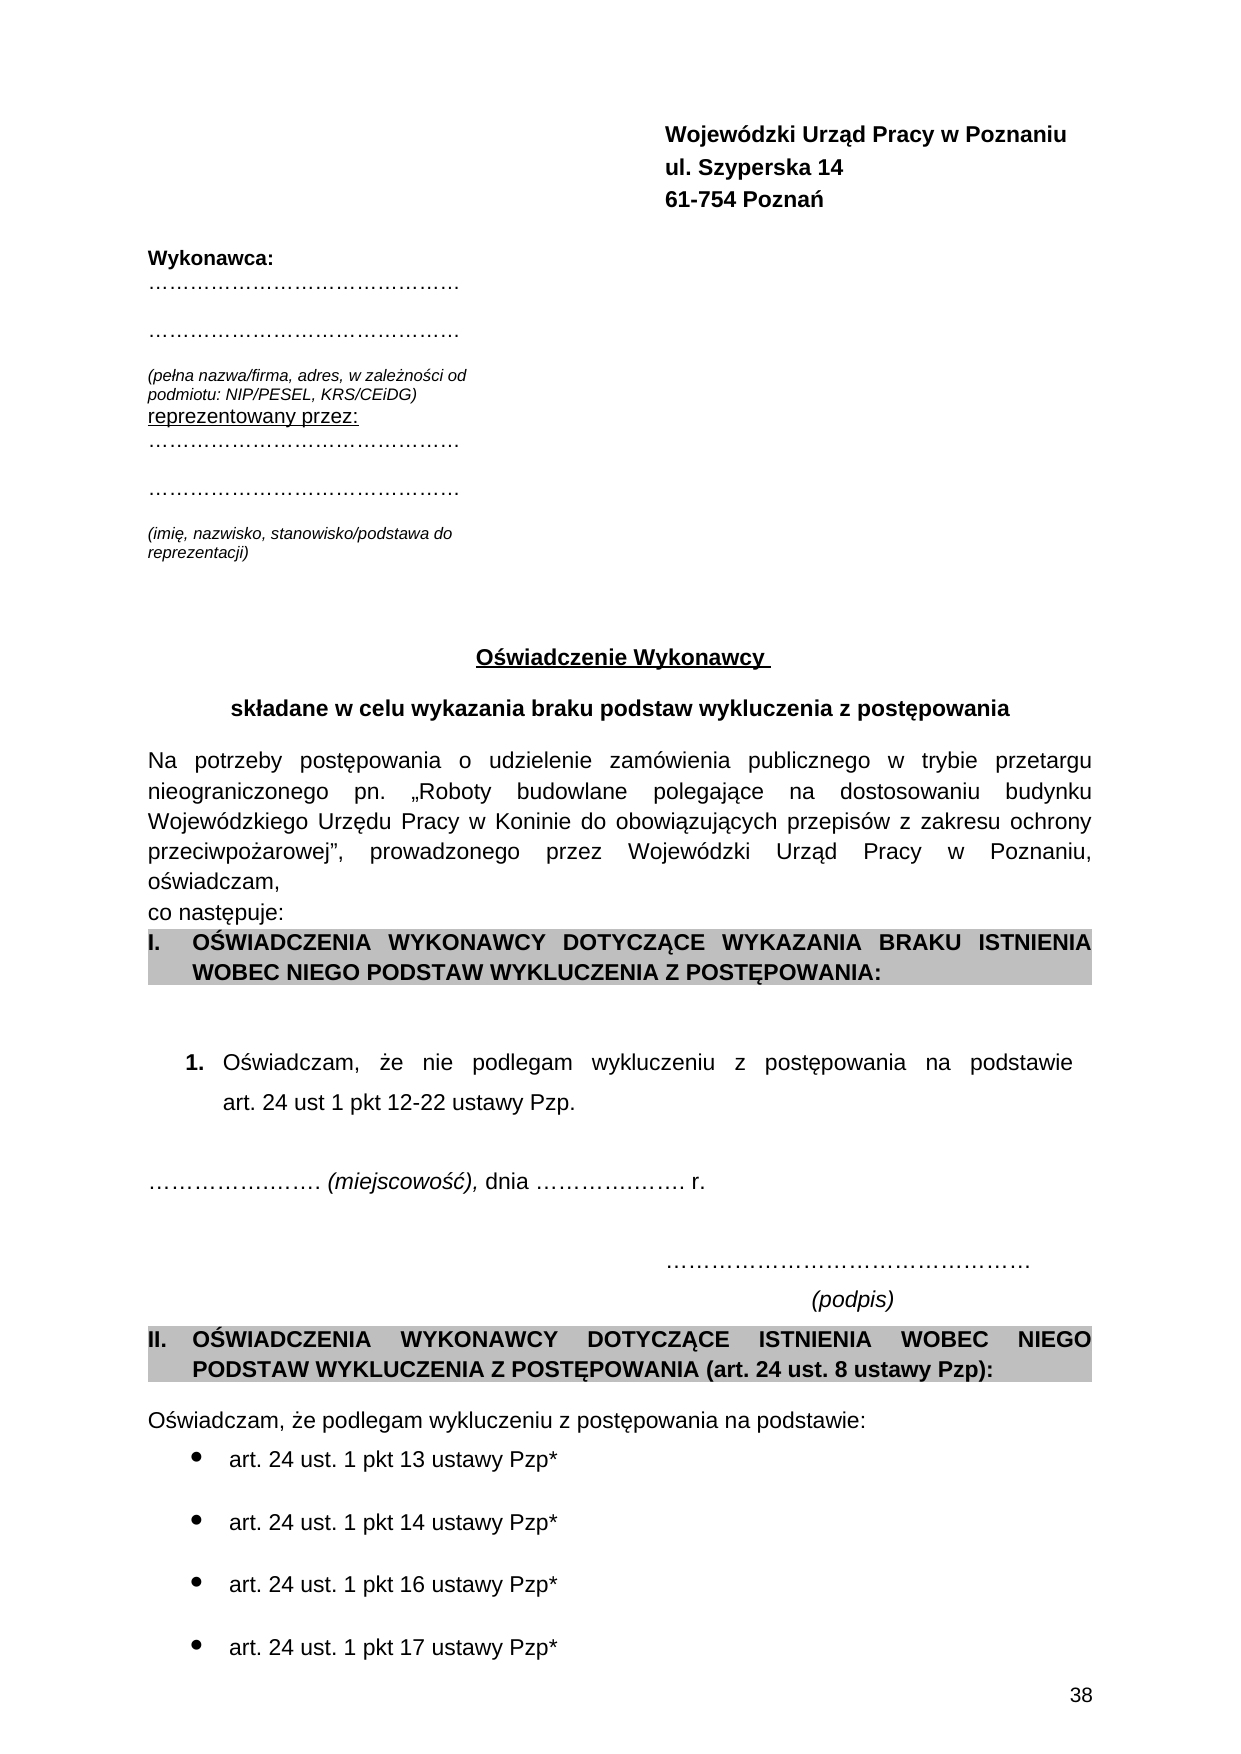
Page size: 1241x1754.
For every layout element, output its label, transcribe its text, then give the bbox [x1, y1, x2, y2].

list OŚWIADCZENIA WYKONAWCY DOTYCZĄCE WYKAZANIA BRAKU ISTNIENIA WOBEC NIEGO PODSTAW WYKLUCZENIA Z POSTĘPOWANIA: [148, 929, 1092, 985]
text ………………………………………… [148, 1247, 1092, 1273]
text ul. Szyperska 14 [148, 153, 1092, 180]
list art. 24 ust. 1 pkt 17 ustawy Pzp* [191, 1634, 1092, 1662]
text Oświadczenie Wykonawcy [148, 643, 1092, 670]
list Oświadczam, że nie podlegam wykluczeniu z postępowania na podstawie art. 24 ust 1 pkt 12-22 ustawy Pzp. [185, 1049, 1092, 1115]
text 61-754 Poznań [148, 186, 1092, 213]
list OŚWIADCZENIA WYKONAWCY DOTYCZĄCE ISTNIENIA WOBEC NIEGO PODSTAW WYKLUCZENIA Z POSTĘPOWANIA (art. 24 ust. 8 ustawy Pzp): [148, 1326, 1092, 1382]
text (imię, nazwisko, stanowisko/podstawa do reprezentacji) [148, 524, 472, 562]
text Oświadczam, że podlegam wykluczeniu z postępowania na podstawie: [148, 1407, 1092, 1433]
text ……………………………………………………………………………… [148, 270, 472, 342]
text …………….……. (miejscowość), dnia ………….……. r. [148, 1168, 1092, 1194]
text Wykonawca: [148, 246, 1092, 270]
text Na potrzeby postępowania o udzielenie zamówienia publicznego w trybie przetargu nieograniczonego pn. „Roboty budowlane polegające na dostosowaniu budynku Wojewódzkiego Urzędu Pracy w Koninie do obowiązujących przepisów z zakresu ochrony przeciwpożarowej”, prowadzonego przez Wojewódzki Urząd Pracy w Poznaniu, oświadczam, co następuje: [148, 747, 1092, 925]
text ……………………………………………………………………………… [148, 428, 472, 500]
text Wojewódzki Urząd Pracy w Poznaniu [665, 121, 1092, 147]
text składane w celu wykazania braku podstaw wykluczenia z postępowania [148, 695, 1092, 722]
list art. 24 ust. 1 pkt 13 ustawy Pzp* [191, 1446, 1092, 1474]
text (pełna nazwa/firma, adres, w zależności od podmiotu: NIP/PESEL, KRS/CEiDG) [148, 366, 472, 404]
text reprezentowany przez: [148, 404, 1092, 428]
text (podpis) [738, 1286, 1092, 1313]
list art. 24 ust. 1 pkt 16 ustawy Pzp* [191, 1571, 1092, 1599]
list art. 24 ust. 1 pkt 14 ustawy Pzp* [191, 1509, 1092, 1537]
